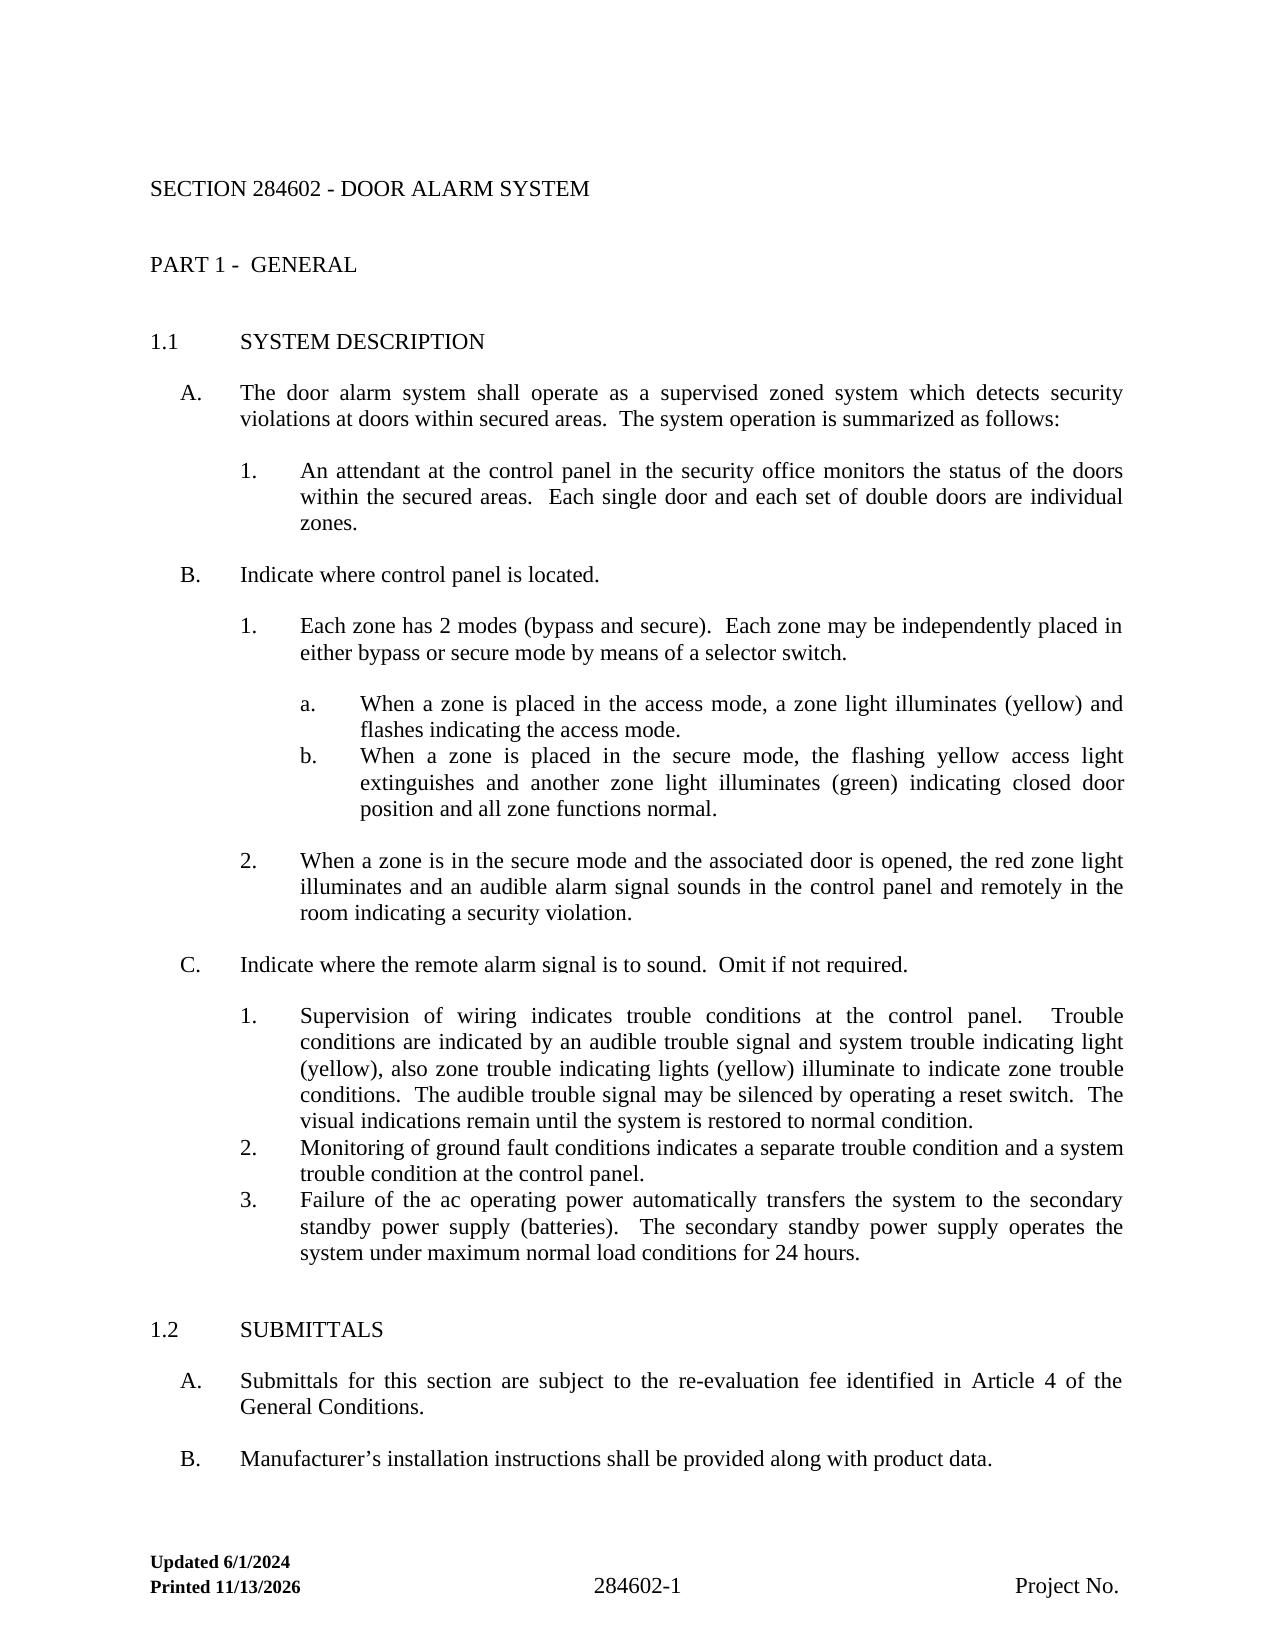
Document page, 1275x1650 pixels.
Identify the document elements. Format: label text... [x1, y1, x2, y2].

text When a zone is in the secure mode and the associated door is opened, the red zone light illuminates and an audible alarm signal sounds in the control panel and remotely in the room indicating a security violation. [240, 847, 1125, 926]
text SECTION 284602 - DOOR ALARM SYSTEM [150, 175, 1125, 197]
text Failure of the ac operating power automatically transfers the system to the secondary standby power supply (batteries). The secondary standby power supply operates the system under maximum normal load conditions for 24 hours. [240, 1187, 1125, 1266]
text Submittals for this section are subject to the re-evaluation fee identified in Article 4 of the General Conditions. [180, 1367, 1125, 1420]
text When a zone is placed in the secure mode, the flashing yellow access light extinguishes and another zone light illuminates (green) indicating closed door position and all zone functions normal. [300, 743, 1125, 822]
text Indicate where control panel is located. [180, 561, 1125, 587]
text Each zone has 2 modes (bypass and secure). Each zone may be independently placed in either bypass or secure mode by means of a selector switch. [240, 612, 1125, 665]
text An attendant at the control panel in the security office monitors the status of the doors within the secured areas. Each single door and each set of double doors are individual zones. [240, 457, 1125, 536]
text SYSTEM DESCRIPTION [150, 328, 1125, 354]
text The door alarm system shall operate as a supervised zoned system which detects security violations at doors within secured areas. The system operation is summarized as follows: [180, 379, 1125, 432]
text GENERAL [150, 251, 1125, 278]
text Indicate where the remote alarm signal is to sound. Omit if not required. [180, 951, 1125, 973]
text Manufacturer’s installation instructions shall be provided along with product data. [180, 1445, 1125, 1471]
text SUBMITTALS [150, 1316, 1125, 1342]
text Monitoring of ground fault conditions indicates a separate trouble condition and a system trouble condition at the control panel. [240, 1134, 1125, 1187]
text When a zone is placed in the access mode, a zone light illuminates (yellow) and flashes indicating the access mode. [300, 690, 1125, 743]
text Supervision of wiring indicates trouble conditions at the control panel. Trouble conditions are indicated by an audible trouble signal and system trouble indicating light (yellow), also zone trouble indicating lights (yellow) illuminate to indicate zone trouble conditions. The audible trouble signal may be silenced by operating a reset switch. The visual indications remain until the system is restored to normal condition. [240, 1002, 1125, 1134]
